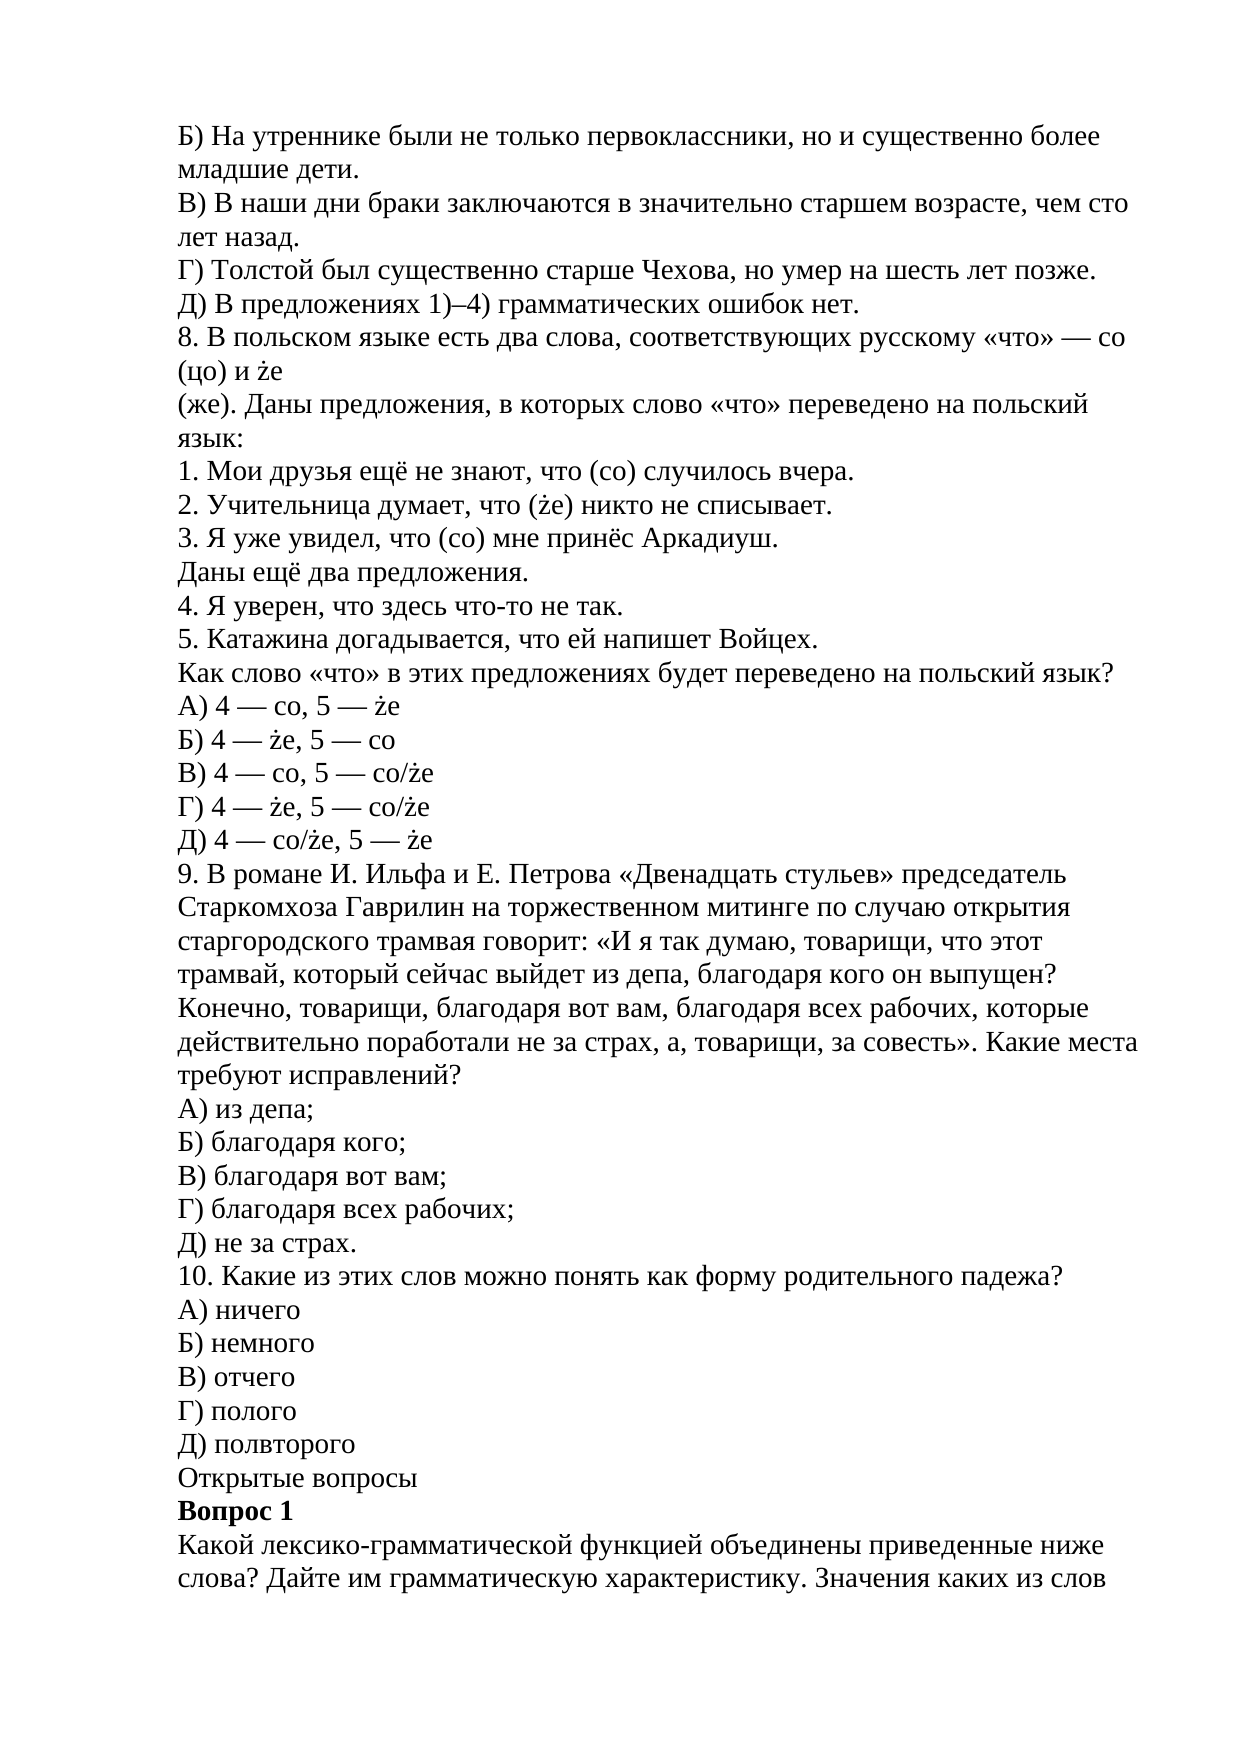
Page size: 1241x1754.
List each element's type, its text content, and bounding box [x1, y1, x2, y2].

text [177, 1493, 1152, 1594]
text Даны ещё два предложения. 4. Я уверен, что здесь что-то не так. 5. Катажина догадывается, что ей напишет Войцех. Как слово «что» в этих предложениях будет переведено на польский язык? А) 4 — co, 5 — że Б) 4 — że, 5 — co В) 4 — co, 5 — co/że Г) 4 — że, 5 — co/że Д) 4 — co/że, 5 — że [177, 554, 1152, 856]
text Открытые вопросы [177, 1460, 1152, 1493]
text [177, 118, 1152, 319]
text 9. В романе И. Ильфа и Е. Петрова «Двенадцать стульев» председатель Старкомхоза Гаврилин на торжественном митинге по случаю открытия старгородского трамвая говорит: «И я так думаю, товарищи, что этот трамвай, который сейчас выйдет из депа, благодаря кого он выпущен? Конечно, товарищи, благодаря вот вам, благодаря всех рабочих, которые действительно поработали не за страх, а, товарищи, за совесть». Какие места требуют исправлений? А) из депа; Б) благодаря кого; В) благодаря вот вам; Г) благодаря всех рабочих; Д) не за страх. [177, 856, 1152, 1258]
text 10. Какие из этих слов можно понять как форму родительного падежа? А) ничего Б) немного В) отчего Г) полого Д) полвторого [177, 1258, 1152, 1460]
text 8. В польском языке есть два слова, соответствующих русскому «что» — co (цо) и że (же). Даны предложения, в которых слово «что» переведено на польский язык: 1. Мои друзья ещё не знают, что (co) случилось вчера. 2. Учительница думает, что (że) никто не списывает. 3. Я уже увидел, что (co) мне принёс Аркадиуш. [177, 319, 1152, 554]
